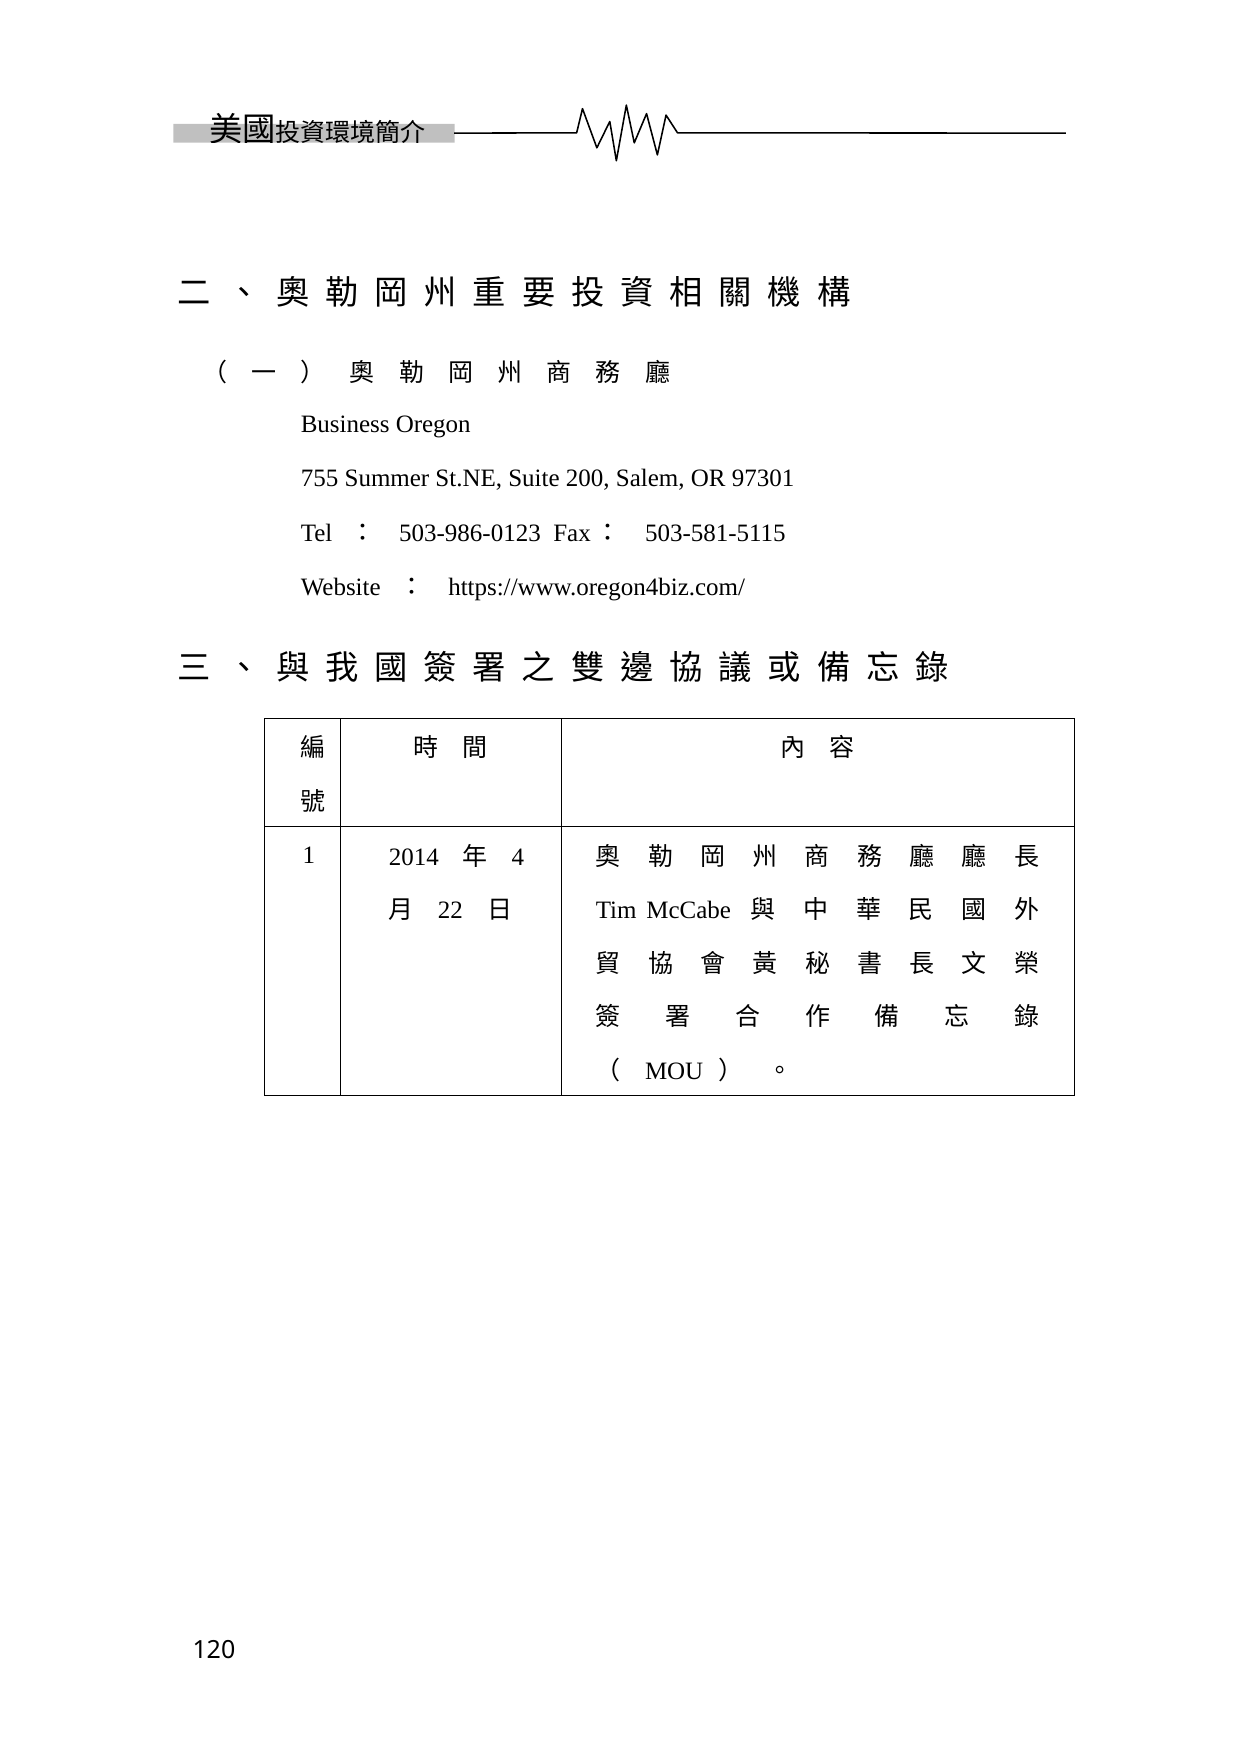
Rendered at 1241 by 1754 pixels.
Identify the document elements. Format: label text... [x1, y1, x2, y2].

table_cell [341, 827, 561, 1095]
table_header 編號 [265, 719, 340, 826]
table_header 內容 [562, 719, 1074, 826]
text Website：https://www.oregon4biz.com/ [276, 557, 1063, 611]
text 755 Summer St.NE, Suite 200, Salem, OR 97301 [276, 450, 1063, 504]
table_cell 奧勒岡州商務廳廳長Tim McCabe與中華民國外貿協會黃秘書長文榮簽署合作備忘錄（MOU）。 [562, 827, 1074, 1095]
table_cell 1 [265, 827, 340, 1095]
table_header 時間 [341, 719, 561, 826]
text 三、與我國簽署之雙邊協議或備忘錄 [178, 638, 1063, 691]
text 二、奧勒岡州重要投資相關機構 [178, 263, 1063, 317]
text Tel：503-986-0123 Fax：503-581-5115 [276, 504, 1063, 557]
text （一）奧勒岡州商務廳 [202, 343, 1063, 397]
text Business Oregon [276, 397, 1063, 450]
